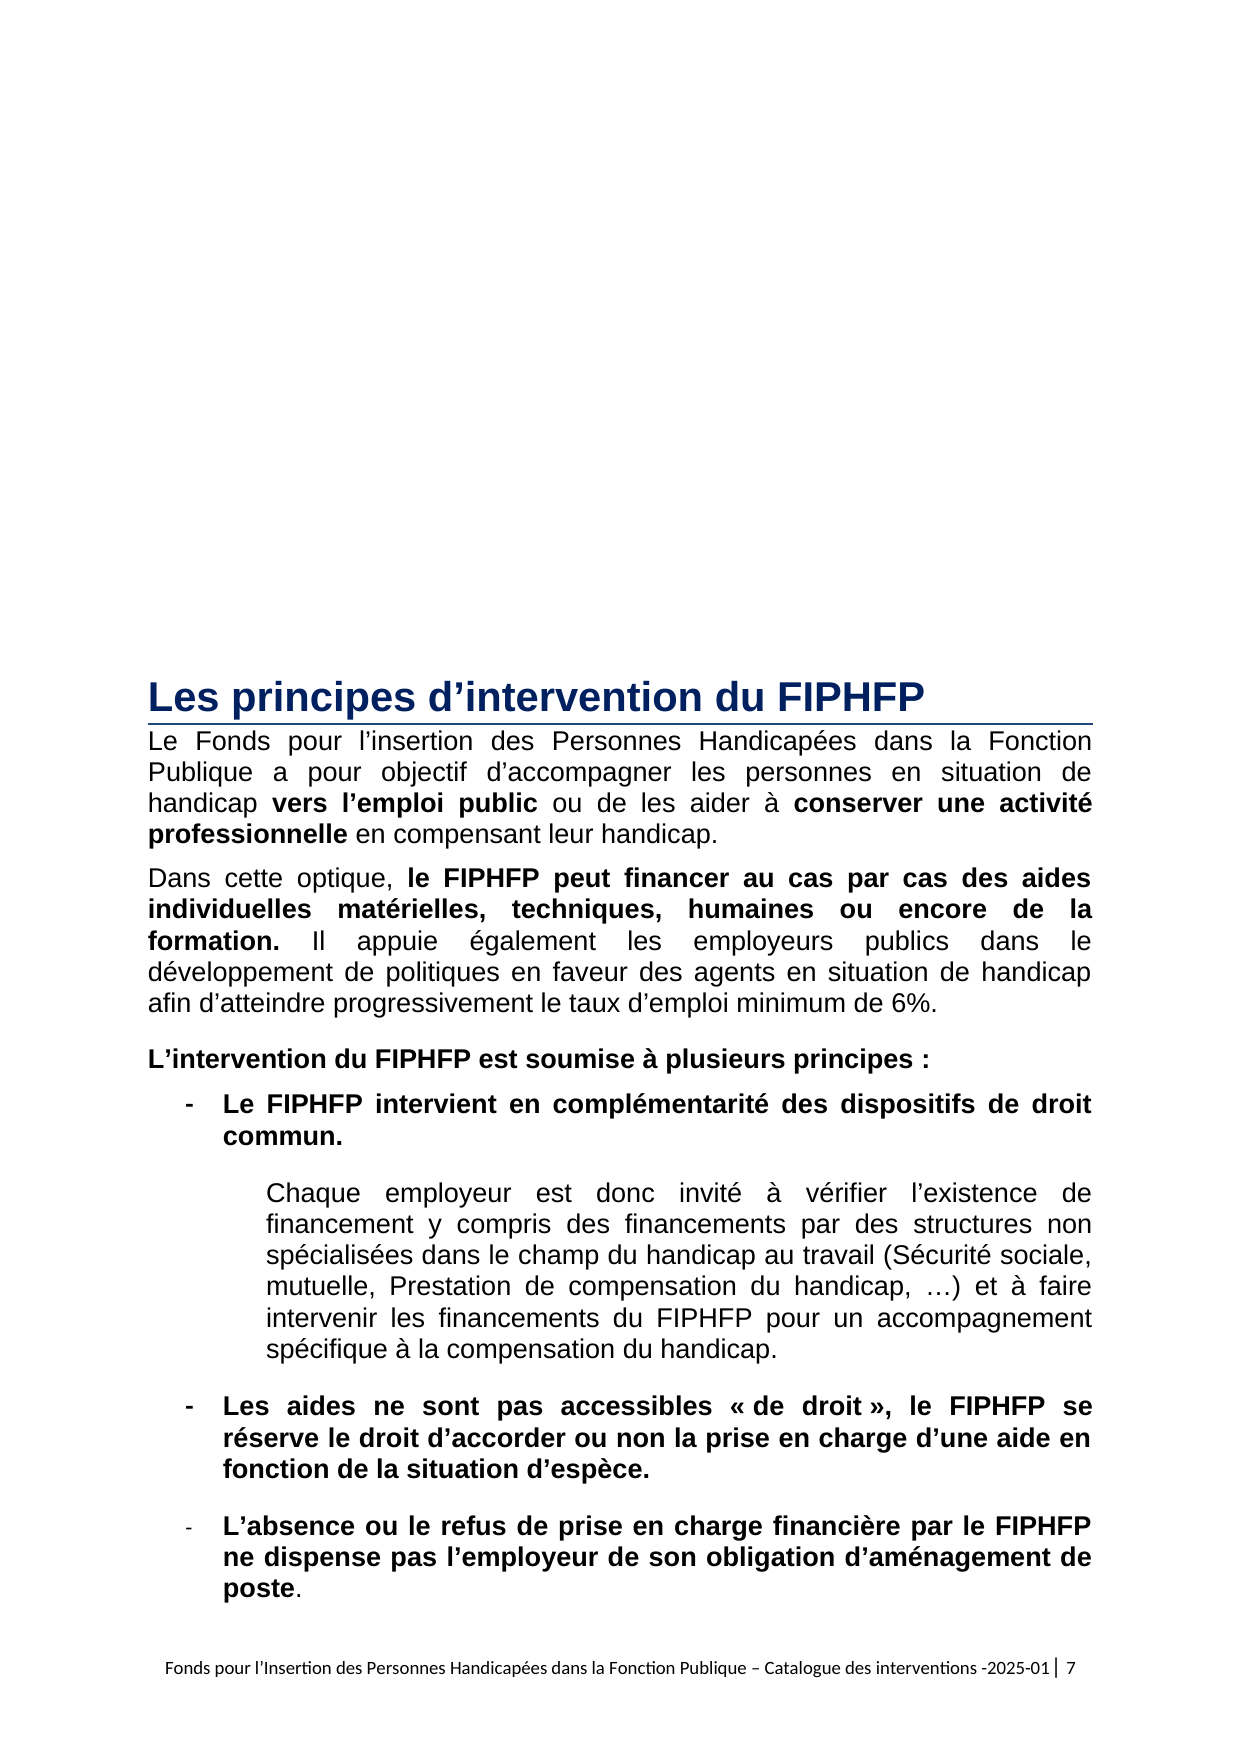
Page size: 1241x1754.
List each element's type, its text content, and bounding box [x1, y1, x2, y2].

text Le Fonds pour l’insertion des Personnes Handicapées dans la Fonction Publique a pour objectif d’accompagner les personnes en situation de handicap vers l’emploi public ou de les aider à conserver une activité professionnelle en compensant leur handicap. [148, 725, 1093, 850]
list Les aides ne sont pas accessibles « de droit », le FIPHFP se réserve le droit d’accorder ou non la prise en charge d’une aide en fonction de la situation d’espèce. [185, 1389, 1093, 1484]
text Chaque employeur est donc invité à vérifier l’existence de financement y compris des financements par des structures non spécialisées dans le champ du handicap au travail (Sécurité sociale, mutuelle, Prestation de compensation du handicap, …) et à faire intervenir les financements du FIPHFP pour un accompagnement spécifique à la compensation du handicap. [266, 1177, 1093, 1364]
text Dans cette optique, le FIPHFP peut financer au cas par cas des aides individuelles matérielles, techniques, humaines ou encore de la formation. Il appuie également les employeurs publics dans le développement de politiques en faveur des agents en situation de handicap afin d’atteindre progressivement le taux d’emploi minimum de 6%. [148, 862, 1093, 1018]
subtitle Les principes d’intervention du FIPHFP [148, 673, 1093, 723]
text L’intervention du FIPHFP est soumise à plusieurs principes : [148, 1043, 1093, 1075]
list Le FIPHFP intervient en complémentarité des dispositifs de droit commun. [185, 1087, 1093, 1152]
list L’absence ou le refus de prise en charge financière par le FIPHFP ne dispense pas l’employeur de son obligation d’aménagement de poste. [185, 1509, 1093, 1603]
